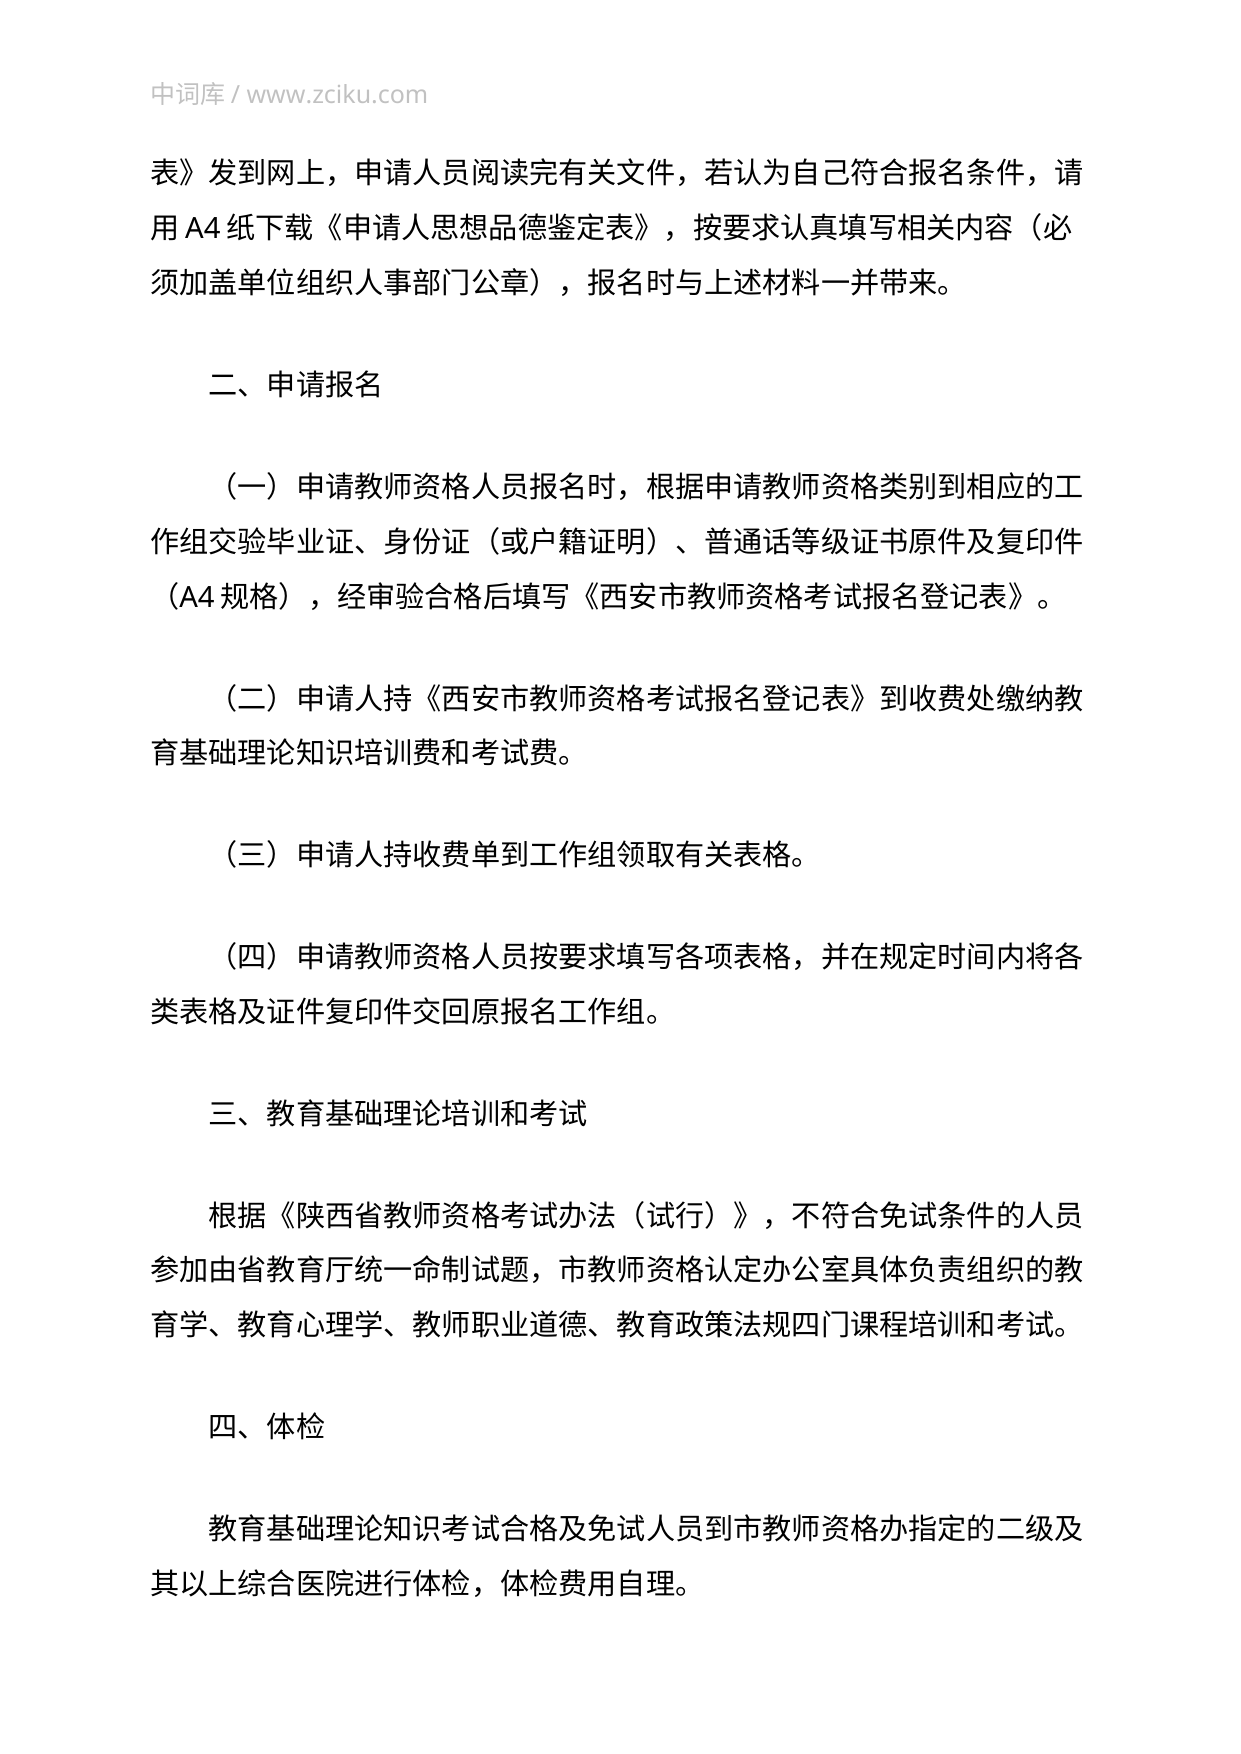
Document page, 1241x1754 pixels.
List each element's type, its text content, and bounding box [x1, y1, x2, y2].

text 二、申请报名 [150, 362, 1090, 404]
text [150, 150, 1090, 302]
text 教育基础理论知识考试合格及免试人员到市教师资格办指定的二级及其以上综合医院进行体检，体检费用自理。 [150, 1505, 1090, 1603]
text （二）申请人持《西安市教师资格考试报名登记表》到收费处缴纳教育基础理论知识培训费和考试费。 [150, 675, 1090, 772]
text 根据《陕西省教师资格考试办法（试行）》，不符合免试条件的人员参加由省教育厅统一命制试题，市教师资格认定办公室具体负责组织的教育学、教育心理学、教师职业道德、教育政策法规四门课程培训和考试。 [150, 1192, 1090, 1344]
text 四、体检 [150, 1404, 1090, 1446]
text （三）申请人持收费单到工作组领取有关表格。 [150, 832, 1090, 874]
text 三、教育基础理论培训和考试 [150, 1090, 1090, 1133]
text （四）申请教师资格人员按要求填写各项表格，并在规定时间内将各类表格及证件复印件交回原报名工作组。 [150, 934, 1090, 1031]
text （一）申请教师资格人员报名时，根据申请教师资格类别到相应的工作组交验毕业证、身份证（或户籍证明）、普通话等级证书原件及复印件（A4规格），经审验合格后填写《西安市教师资格考试报名登记表》。 [150, 463, 1090, 616]
